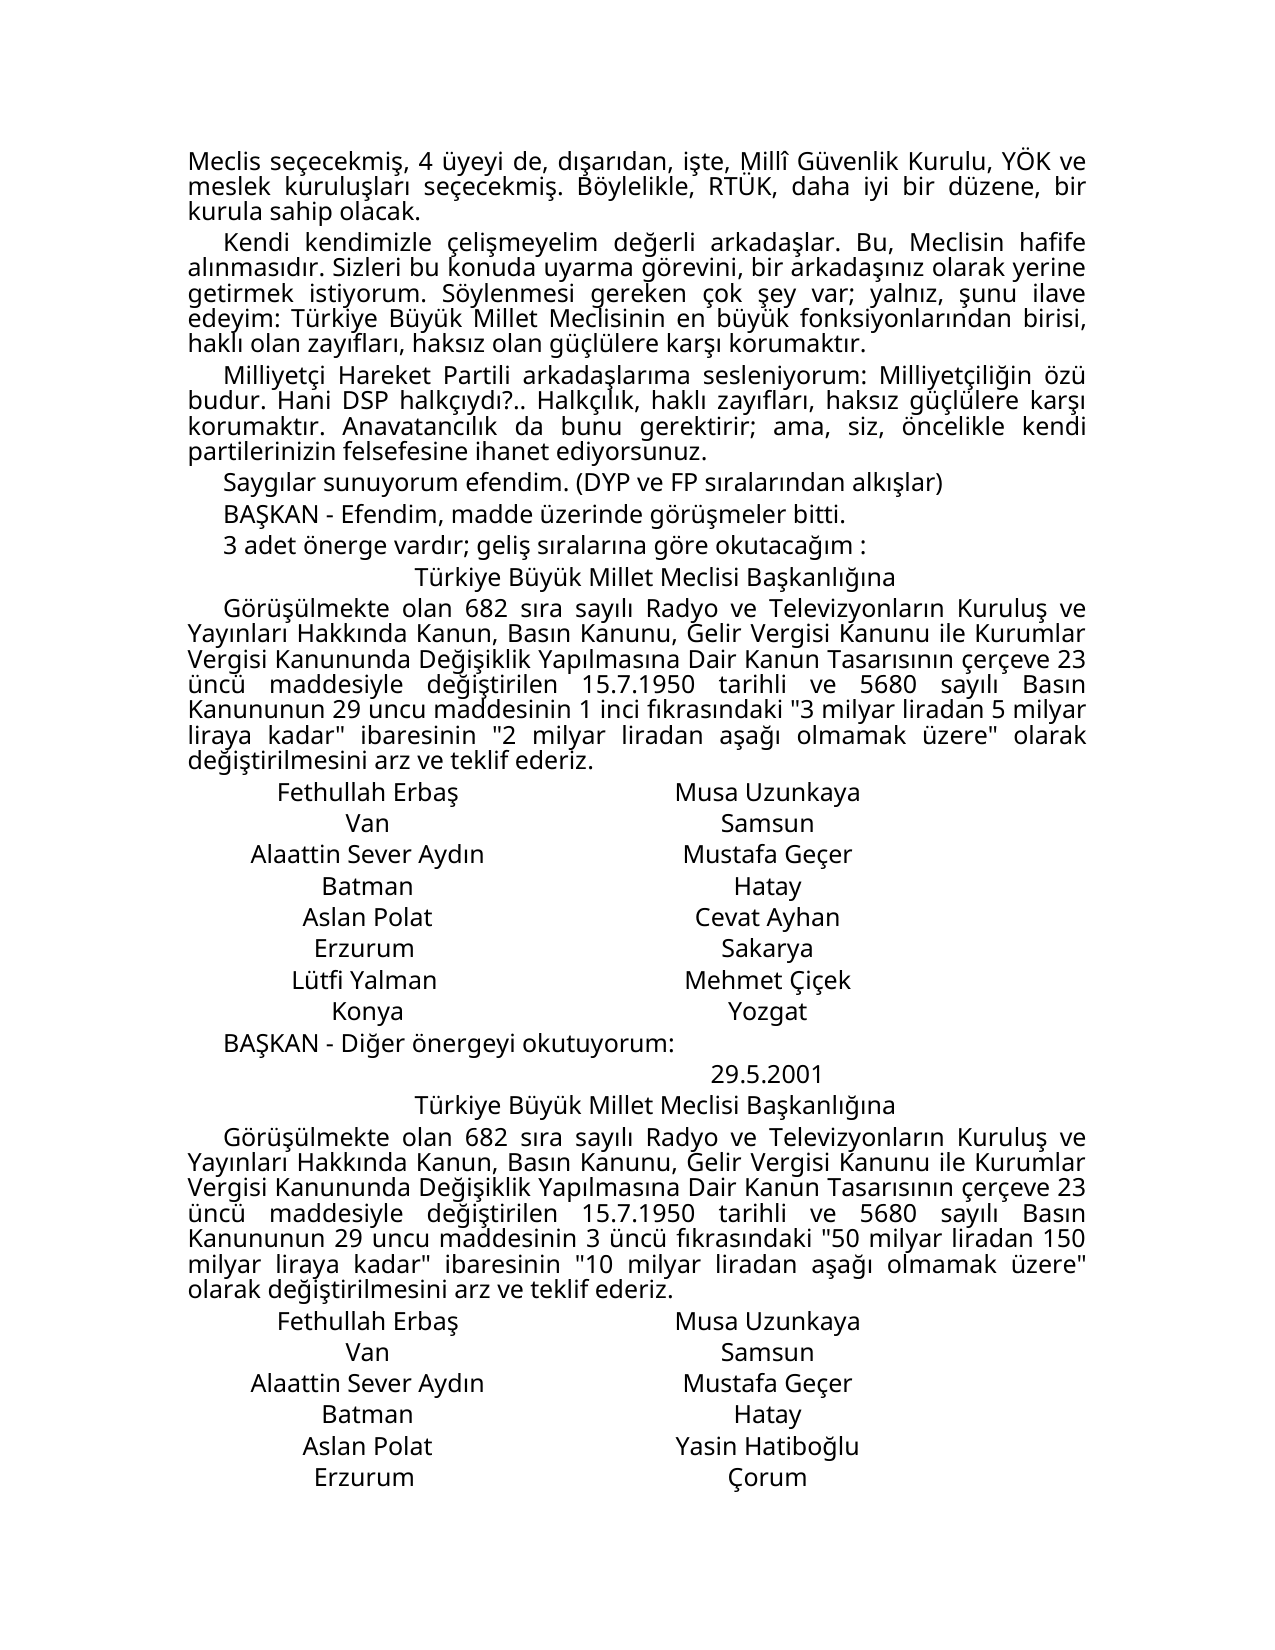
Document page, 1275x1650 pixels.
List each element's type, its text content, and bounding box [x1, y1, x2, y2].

text Kendi kendimizle çelişmeyelim değerli arkadaşlar. Bu, Meclisin hafife alınmasıdır. Sizleri bu konuda uyarma görevini, bir arkadaşınız olarak yerine getirmek istiyorum. Söylenmesi gereken çok şey var; yalnız, şunu ilave edeyim: Türkiye Büyük Millet Meclisinin en büyük fonksiyonlarından birisi, haklı olan zayıfları, haksız olan güçlülere karşı korumaktır. [187, 231, 1087, 358]
text Lütfi Yalman Mehmet Çiçek [187, 969, 1087, 994]
text 29.5.2001 [187, 1063, 1087, 1088]
text Aslan Polat Yasin Hatiboğlu [187, 1435, 1087, 1460]
text Van Samsun [187, 812, 1087, 838]
text 3 adet önerge vardır; geliş sıralarına göre okutacağım : [187, 534, 1087, 560]
text Aslan Polat Cevat Ayhan [187, 906, 1087, 932]
text Van Samsun [187, 1341, 1087, 1366]
text Fethullah Erbaş Musa Uzunkaya [187, 781, 1087, 806]
text BAŞKAN - Diğer önergeyi okutuyorum: [187, 1032, 1087, 1057]
text Türkiye Büyük Millet Meclisi Başkanlığına [187, 566, 1087, 591]
text Batman Hatay [187, 875, 1087, 900]
text Milliyetçi Hareket Partili arkadaşlarıma sesleniyorum: Milliyetçiliğin özü budur. Hani DSP halkçıydı?.. Halkçılık, haklı zayıfları, haksız güçlülere karşı korumaktır. Anavatancılık da bunu gerektirir; ama, siz, öncelikle kendi partilerinizin felsefesine ihanet ediyorsunuz. [187, 364, 1087, 466]
text BAŞKAN - Efendim, madde üzerinde görüşmeler bitti. [187, 503, 1087, 528]
text Erzurum Sakarya [187, 938, 1087, 963]
text Alaattin Sever Aydın Mustafa Geçer [187, 843, 1087, 869]
text Batman Hatay [187, 1404, 1087, 1429]
text Fethullah Erbaş Musa Uzunkaya [187, 1309, 1087, 1335]
text Saygılar sunuyorum efendim. (DYP ve FP sıralarından alkışlar) [187, 472, 1087, 497]
text Türkiye Büyük Millet Meclisi Başkanlığına [187, 1094, 1087, 1120]
text Konya Yozgat [187, 1000, 1087, 1026]
text Alaattin Sever Aydın Mustafa Geçer [187, 1372, 1087, 1398]
text Görüşülmekte olan 682 sıra sayılı Radyo ve Televizyonların Kuruluş ve Yayınları Hakkında Kanun, Basın Kanunu, Gelir Vergisi Kanunu ile Kurumlar Vergisi Kanununda Değişiklik Yapılmasına Dair Kanun Tasarısının çerçeve 23 üncü maddesiyle değiştirilen 15.7.1950 tarihli ve 5680 sayılı Basın Kanununun 29 uncu maddesinin 3 üncü fıkrasındaki "50 milyar liradan 150 milyar liraya kadar" ibaresinin "10 milyar liradan aşağı olmamak üzere" olarak değiştirilmesini arz ve teklif ederiz. [187, 1126, 1087, 1304]
text Görüşülmekte olan 682 sıra sayılı Radyo ve Televizyonların Kuruluş ve Yayınları Hakkında Kanun, Basın Kanunu, Gelir Vergisi Kanunu ile Kurumlar Vergisi Kanununda Değişiklik Yapılmasına Dair Kanun Tasarısının çerçeve 23 üncü maddesiyle değiştirilen 15.7.1950 tarihli ve 5680 sayılı Basın Kanununun 29 uncu maddesinin 1 inci fıkrasındaki "3 milyar liradan 5 milyar liraya kadar" ibaresinin "2 milyar liradan aşağı olmamak üzere" olarak değiştirilmesini arz ve teklif ederiz. [187, 597, 1087, 775]
text Erzurum Çorum [187, 1466, 1087, 1492]
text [187, 150, 1087, 225]
